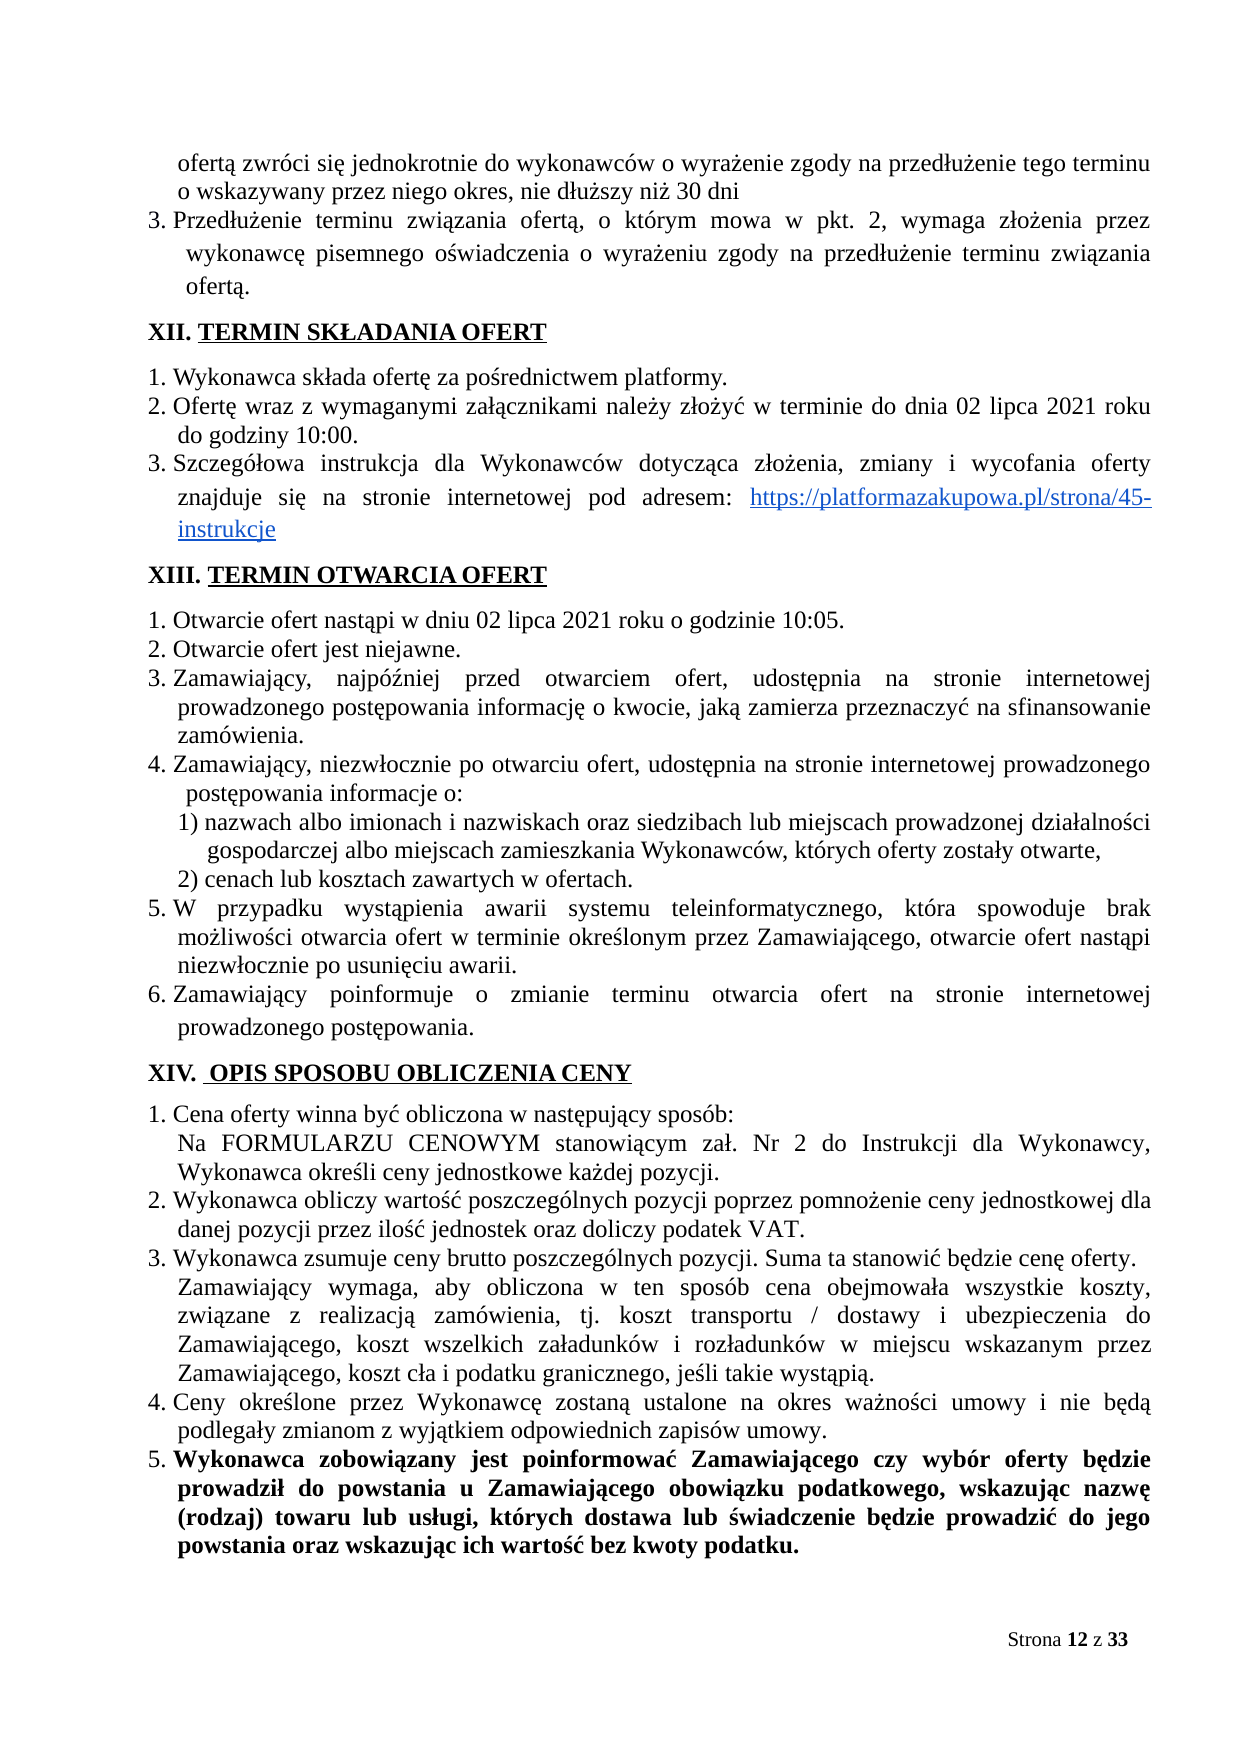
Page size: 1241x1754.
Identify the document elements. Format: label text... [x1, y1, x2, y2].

list TERMIN SKŁADANIA OFERT [148, 317, 1152, 346]
list Szczegółowa instrukcja dla Wykonawców dotycząca złożenia, zmiany i wycofania oferty znajduje się na stronie internetowej pod adresem: https://platformazakupowa.pl/strona/45-instrukcje [148, 448, 1152, 543]
list TERMIN OTWARCIA OFERT [148, 560, 1152, 589]
list Ofertę wraz z wymaganymi załącznikami należy złożyć w terminie do dnia 02 lipca 2021 roku do godziny 10:00. [148, 391, 1152, 448]
list Zamawiający, najpóźniej przed otwarciem ofert, udostępnia na stronie internetowej prowadzonego postępowania informację o kwocie, jaką zamierza przeznaczyć na sfinansowanie zamówienia. [148, 663, 1152, 749]
list nazwach albo imionach i nazwiskach oraz siedzibach lub miejscach prowadzonej działalności gospodarczej albo miejscach zamieszkania Wykonawców, których oferty zostały otwarte, [177, 807, 1152, 864]
list Zamawiający poinformuje o zmianie terminu otwarcia ofert na stronie internetowej prowadzonego postępowania. [148, 979, 1152, 1041]
list Cena oferty winna być obliczona w następujący sposób: [148, 1099, 1152, 1128]
text Na FORMULARZU CENOWYM stanowiącym zał. Nr 2 do Instrukcji dla Wykonawcy, Wykonawca określi ceny jednostkowe każdej pozycji. [177, 1128, 1152, 1185]
text Zamawiający wymaga, aby obliczona w ten sposób cena obejmowała wszystkie koszty, związane z realizacją zamówienia, tj. koszt transportu / dostawy i ubezpieczenia do Zamawiającego, koszt wszelkich załadunków i rozładunków w miejscu wskazanym przez Zamawiającego, koszt cła i podatku granicznego, jeśli takie wystąpią. [177, 1272, 1152, 1387]
list cenach lub kosztach zawartych w ofertach. [177, 864, 1152, 893]
list Otwarcie ofert jest niejawne. [148, 634, 1152, 663]
list Ceny określone przez Wykonawcę zostaną ustalone na okres ważności umowy i nie będą podlegały zmianom z wyjątkiem odpowiednich zapisów umowy. [148, 1387, 1152, 1444]
list Wykonawca składa ofertę za pośrednictwem platformy. [148, 362, 1152, 391]
list W przypadku wystąpienia awarii systemu teleinformatycznego, która spowoduje brak możliwości otwarcia ofert w terminie określonym przez Zamawiającego, otwarcie ofert nastąpi niezwłocznie po usunięciu awarii. [148, 893, 1152, 979]
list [148, 148, 1152, 205]
list Otwarcie ofert nastąpi w dniu 02 lipca 2021 roku o godzinie 10:05. [148, 606, 1152, 634]
list Wykonawca zsumuje ceny brutto poszczególnych pozycji. Suma ta stanowić będzie cenę oferty. [148, 1243, 1152, 1272]
list Zamawiający, niezwłocznie po otwarciu ofert, udostępnia na stronie internetowej prowadzonego postępowania informacje o: [148, 749, 1152, 807]
list OPIS SPOSOBU OBLICZENIA CENY [148, 1058, 1152, 1087]
list Przedłużenie terminu związania ofertą, o którym mowa w pkt. 2, wymaga złożenia przez wykonawcę pisemnego oświadczenia o wyrażeniu zgody na przedłużenie terminu związania ofertą. [148, 205, 1152, 300]
list Wykonawca obliczy wartość poszczególnych pozycji poprzez pomnożenie ceny jednostkowej dla danej pozycji przez ilość jednostek oraz doliczy podatek VAT. [148, 1185, 1152, 1243]
list Wykonawca zobowiązany jest poinformować Zamawiającego czy wybór oferty będzie prowadził do powstania u Zamawiającego obowiązku podatkowego, wskazując nazwę (rodzaj) towaru lub usługi, których dostawa lub świadczenie będzie prowadzić do jego powstania oraz wskazując ich wartość bez kwoty podatku. [148, 1444, 1152, 1559]
